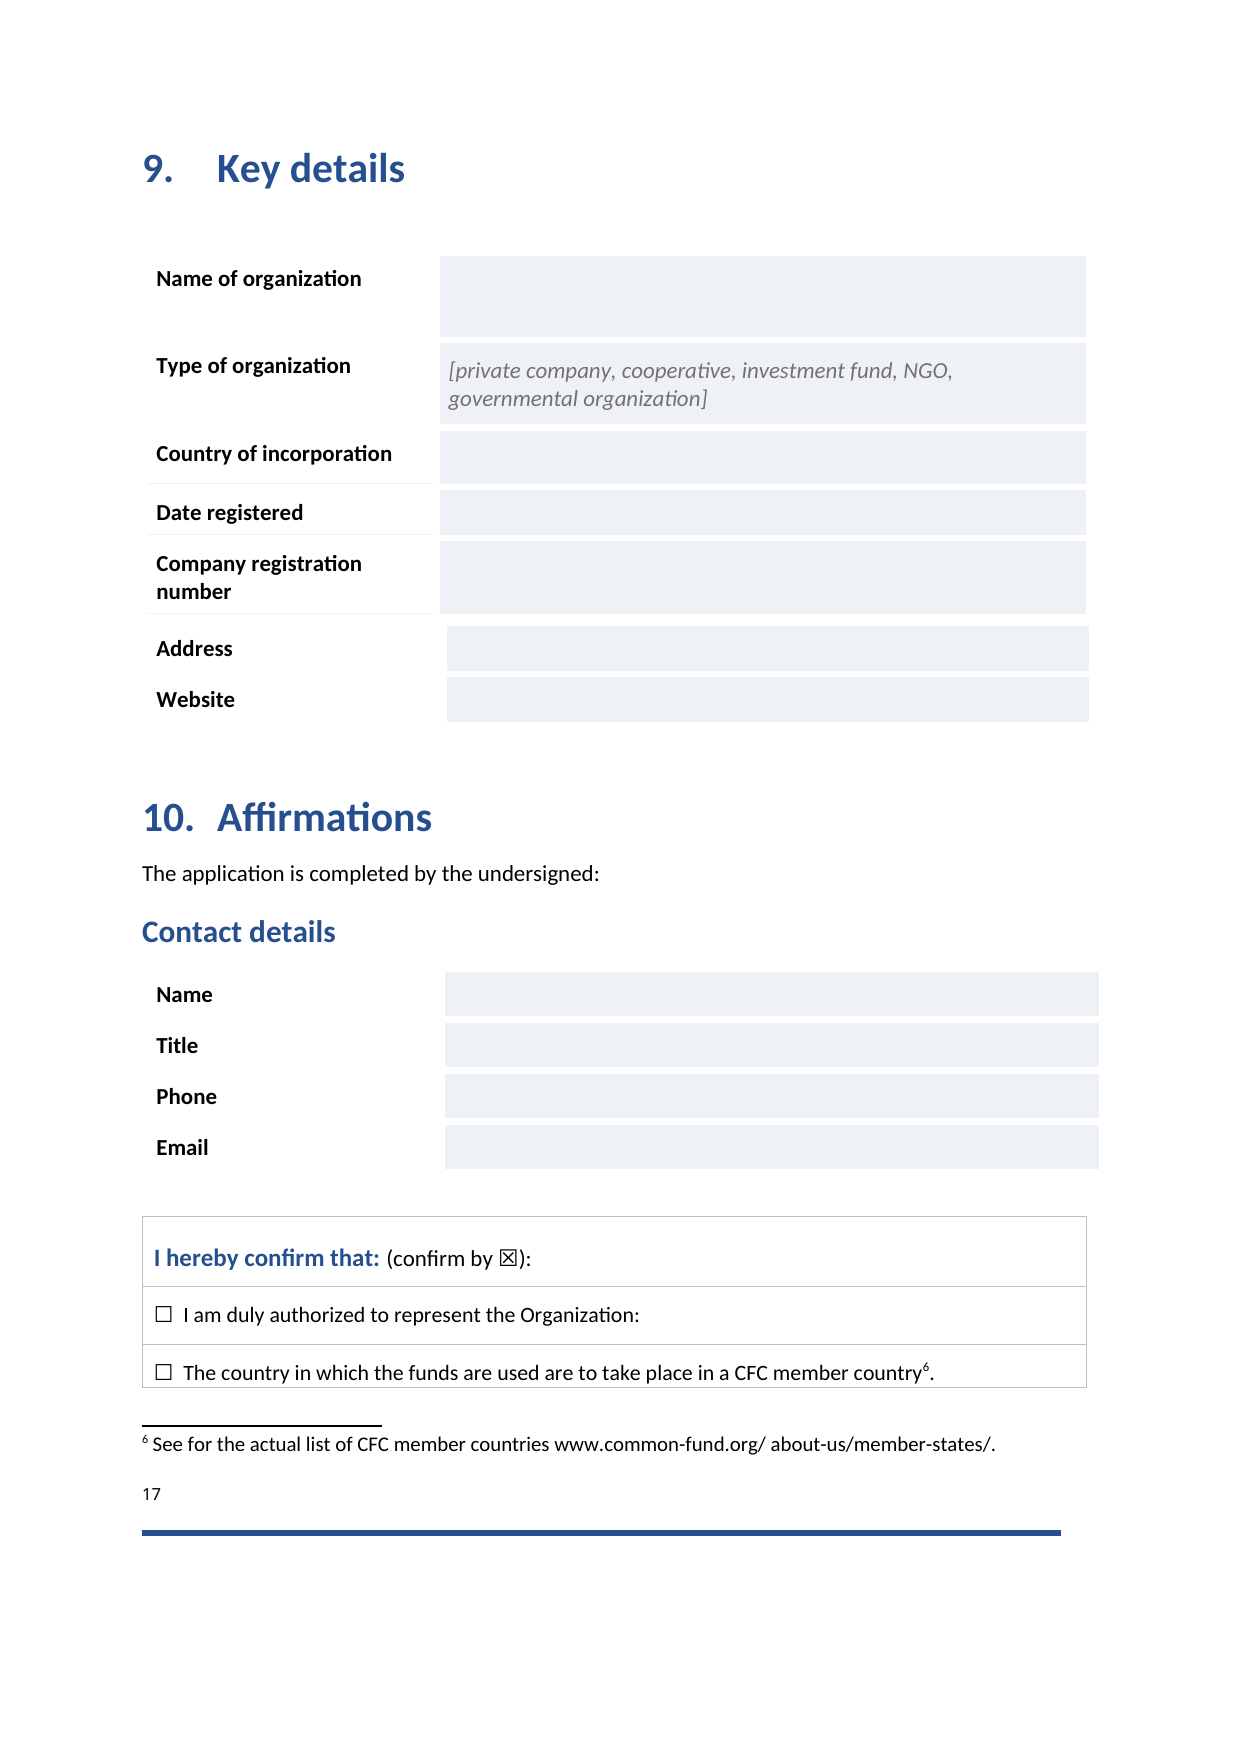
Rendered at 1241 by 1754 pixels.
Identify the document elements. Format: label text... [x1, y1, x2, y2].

table_header [447, 626, 1089, 671]
table_cell Country of incorporation [148, 431, 434, 483]
table_cell Type of organization [148, 343, 434, 424]
table_header I hereby confirm that: (confirm by ): [143, 1217, 1086, 1286]
table_header Address [148, 626, 441, 671]
table_cell Company registration number [148, 541, 434, 613]
text The application is completed by the undersigned: [142, 859, 1098, 887]
table_header Name [148, 972, 439, 1016]
table_cell Date registered [148, 490, 434, 534]
table_cell [445, 1023, 1099, 1067]
table_cell [440, 490, 1086, 534]
table_cell Email [148, 1125, 439, 1169]
subtitle Contact details [142, 912, 1098, 950]
subtitle Key details [142, 142, 1098, 193]
table_header [440, 256, 1086, 337]
table_cell [private company, cooperative, investment fund, NGO, governmental organization] [440, 343, 1086, 424]
table_header [445, 972, 1099, 1016]
table_cell [445, 1074, 1099, 1118]
table_cell I am duly authorized to represent the Organization: [143, 1287, 1086, 1344]
subtitle Affirmations [142, 791, 1098, 842]
table_cell [440, 541, 1086, 613]
table_cell [440, 431, 1086, 483]
table_cell Title [148, 1023, 439, 1067]
table_cell The country in which the funds are used are to take place in a CFC member country. [143, 1345, 1086, 1387]
table_header Name of organization [148, 256, 434, 337]
table_cell Phone [148, 1074, 439, 1118]
table_cell [445, 1125, 1099, 1169]
table_cell [447, 677, 1089, 722]
table_cell Website [148, 677, 441, 722]
